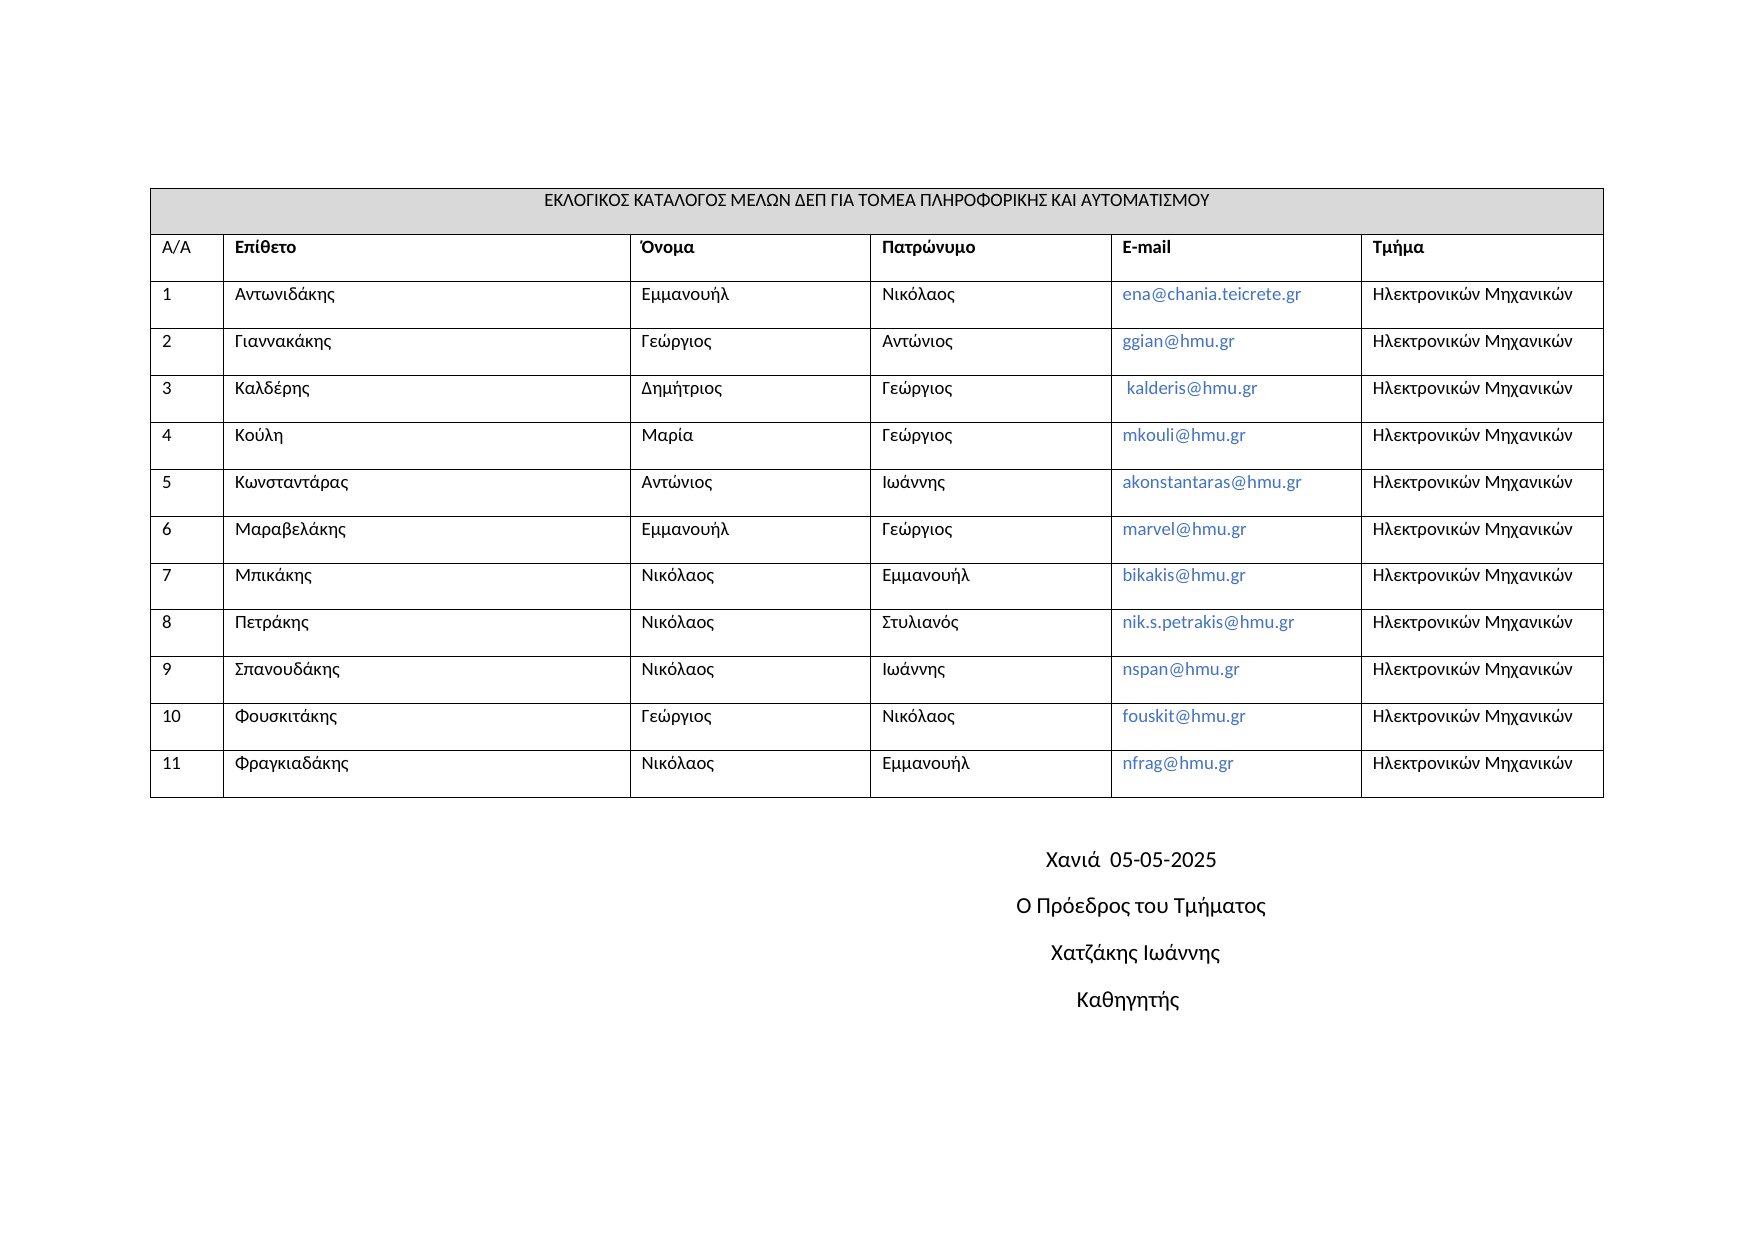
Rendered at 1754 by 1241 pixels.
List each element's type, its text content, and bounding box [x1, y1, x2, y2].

table_cell Γιαννακάκης [224, 329, 630, 375]
table_header ΕΚΛΟΓΙΚΟΣ ΚΑΤΑΛΟΓΟΣ ΜΕΛΩΝ ΔΕΠ ΓΙΑ ΤΟΜΕΑ ΠΛΗΡΟΦΟΡΙΚΗΣ ΚΑΙ ΑΥΤΟΜΑΤΙΣΜΟΥ [151, 189, 1603, 234]
table_cell Γεώργιος [871, 517, 1111, 562]
table_cell akonstantaras@hmu.gr [1112, 470, 1361, 516]
table_cell Εμμανουήλ [871, 751, 1111, 797]
text Καθηγητής [150, 985, 1604, 1013]
table_cell 1 [151, 282, 223, 328]
table_cell Μπικάκης [224, 564, 630, 609]
table_cell Εμμανουήλ [871, 564, 1111, 609]
table_cell mkouli@hmu.gr [1112, 423, 1361, 469]
table_cell bikakis@hmu.gr [1112, 564, 1361, 609]
table_cell Ηλεκτρονικών Μηχανικών [1362, 282, 1603, 328]
table_cell Ηλεκτρονικών Μηχανικών [1362, 470, 1603, 516]
table_cell 4 [151, 423, 223, 469]
table_cell Καλδέρης [224, 376, 630, 422]
table_cell nfrag@hmu.gr [1112, 751, 1361, 797]
table_cell ena@chania.teicrete.gr [1112, 282, 1361, 328]
table_cell marvel@hmu.gr [1112, 517, 1361, 562]
table_cell 3 [151, 376, 223, 422]
table_cell Νικόλαος [871, 282, 1111, 328]
table_cell Σπανουδάκης [224, 657, 630, 703]
table_cell Τμήμα [1362, 235, 1603, 281]
table_cell Ηλεκτρονικών Μηχανικών [1362, 423, 1603, 469]
table_cell Στυλιανός [871, 610, 1111, 656]
table_cell 8 [151, 610, 223, 656]
table_cell kalderis@hmu.gr [1112, 376, 1361, 422]
table_cell 9 [151, 657, 223, 703]
table_cell nik.s.petrakis@hmu.gr [1112, 610, 1361, 656]
table_cell Ηλεκτρονικών Μηχανικών [1362, 517, 1603, 562]
table_cell Κούλη [224, 423, 630, 469]
table_cell nspan@hmu.gr [1112, 657, 1361, 703]
text Ο Πρόεδρος του Τμήματος [150, 892, 1604, 920]
table_cell Γεώργιος [631, 704, 870, 750]
table_cell 7 [151, 564, 223, 609]
table_cell Α/Α [151, 235, 223, 281]
table_cell Δημήτριος [631, 376, 870, 422]
table_cell fouskit@hmu.gr [1112, 704, 1361, 750]
table_cell Ηλεκτρονικών Μηχανικών [1362, 564, 1603, 609]
table_cell Ηλεκτρονικών Μηχανικών [1362, 751, 1603, 797]
table_cell Ε-mail [1112, 235, 1361, 281]
table_cell Ηλεκτρονικών Μηχανικών [1362, 329, 1603, 375]
table_cell Γεώργιος [871, 376, 1111, 422]
table_cell Αντωνιδάκης [224, 282, 630, 328]
table_cell 2 [151, 329, 223, 375]
table_cell Αντώνιος [631, 470, 870, 516]
table_cell 5 [151, 470, 223, 516]
table_cell 11 [151, 751, 223, 797]
table_cell Νικόλαος [631, 610, 870, 656]
table_cell Πετράκης [224, 610, 630, 656]
table_cell Εμμανουήλ [631, 282, 870, 328]
table_cell Ιωάννης [871, 657, 1111, 703]
text Χανιά 05-05-2025 [150, 845, 1604, 873]
table_cell Πατρώνυμο [871, 235, 1111, 281]
table_cell Νικόλαος [631, 751, 870, 797]
table_cell Νικόλαος [631, 657, 870, 703]
table_cell Ηλεκτρονικών Μηχανικών [1362, 704, 1603, 750]
table_cell Φουσκιτάκης [224, 704, 630, 750]
table_cell Ιωάννης [871, 470, 1111, 516]
table_cell Εμμανουήλ [631, 517, 870, 562]
table_cell Αντώνιος [871, 329, 1111, 375]
table_cell Νικόλαος [631, 564, 870, 609]
table_cell Όνομα [631, 235, 870, 281]
text Χατζάκης Ιωάννης [150, 938, 1604, 967]
table_cell Κωνσταντάρας [224, 470, 630, 516]
table_cell Γεώργιος [631, 329, 870, 375]
table_cell Μαραβελάκης [224, 517, 630, 562]
table_cell ggian@hmu.gr [1112, 329, 1361, 375]
table_cell 6 [151, 517, 223, 562]
table_cell 10 [151, 704, 223, 750]
table_cell Ηλεκτρονικών Μηχανικών [1362, 610, 1603, 656]
table_cell Φραγκιαδάκης [224, 751, 630, 797]
table_cell Ηλεκτρονικών Μηχανικών [1362, 657, 1603, 703]
table_cell Νικόλαος [871, 704, 1111, 750]
table_cell Μαρία [631, 423, 870, 469]
table_cell Ηλεκτρονικών Μηχανικών [1362, 376, 1603, 422]
table_cell Επίθετο [224, 235, 630, 281]
table_cell Γεώργιος [871, 423, 1111, 469]
